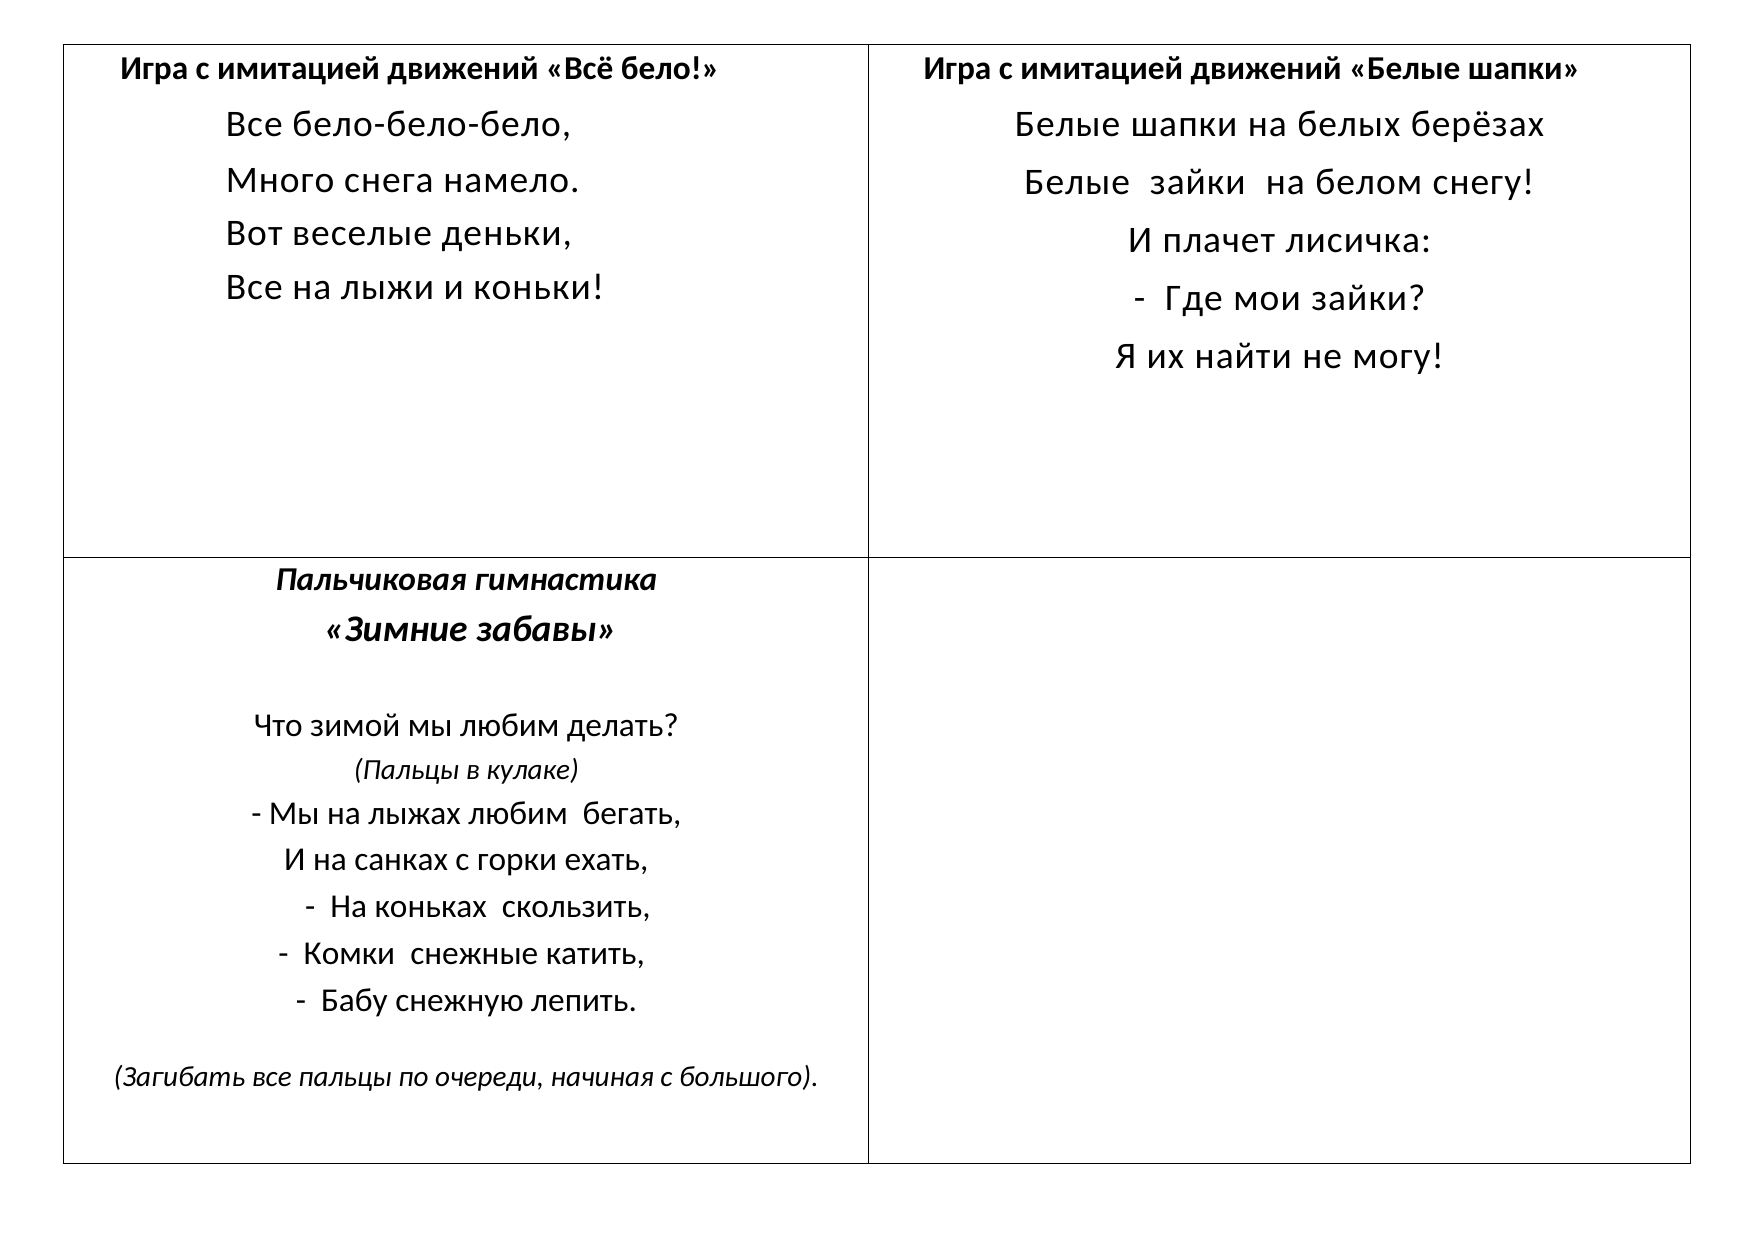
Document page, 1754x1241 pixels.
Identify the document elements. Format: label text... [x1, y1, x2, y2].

table_cell Игра с имитацией движений «Белые шапки» Белые шапки на белых берёзах Белые зайки на белом снегу! И плачет лисичка: - Где мои зайки? Я их найти не могу! [869, 45, 1690, 557]
table_cell [869, 558, 1690, 1163]
table_cell Игра с имитацией движений «Всё бело!» Все бело-бело-бело, Много снега намело. Вот веселые деньки, Все на лыжи и коньки! [64, 45, 868, 557]
table_cell Пальчиковая гимнастика «Зимние забавы» Что зимой мы любим делать? (Пальцы в кулаке) - Мы на лыжах любим бегать, И на санках с горки ехать, - На коньках скользить, - Комки снежные катить, - Бабу снежную лепить. (Загибать все пальцы по очереди, начиная с большого). [64, 558, 868, 1163]
